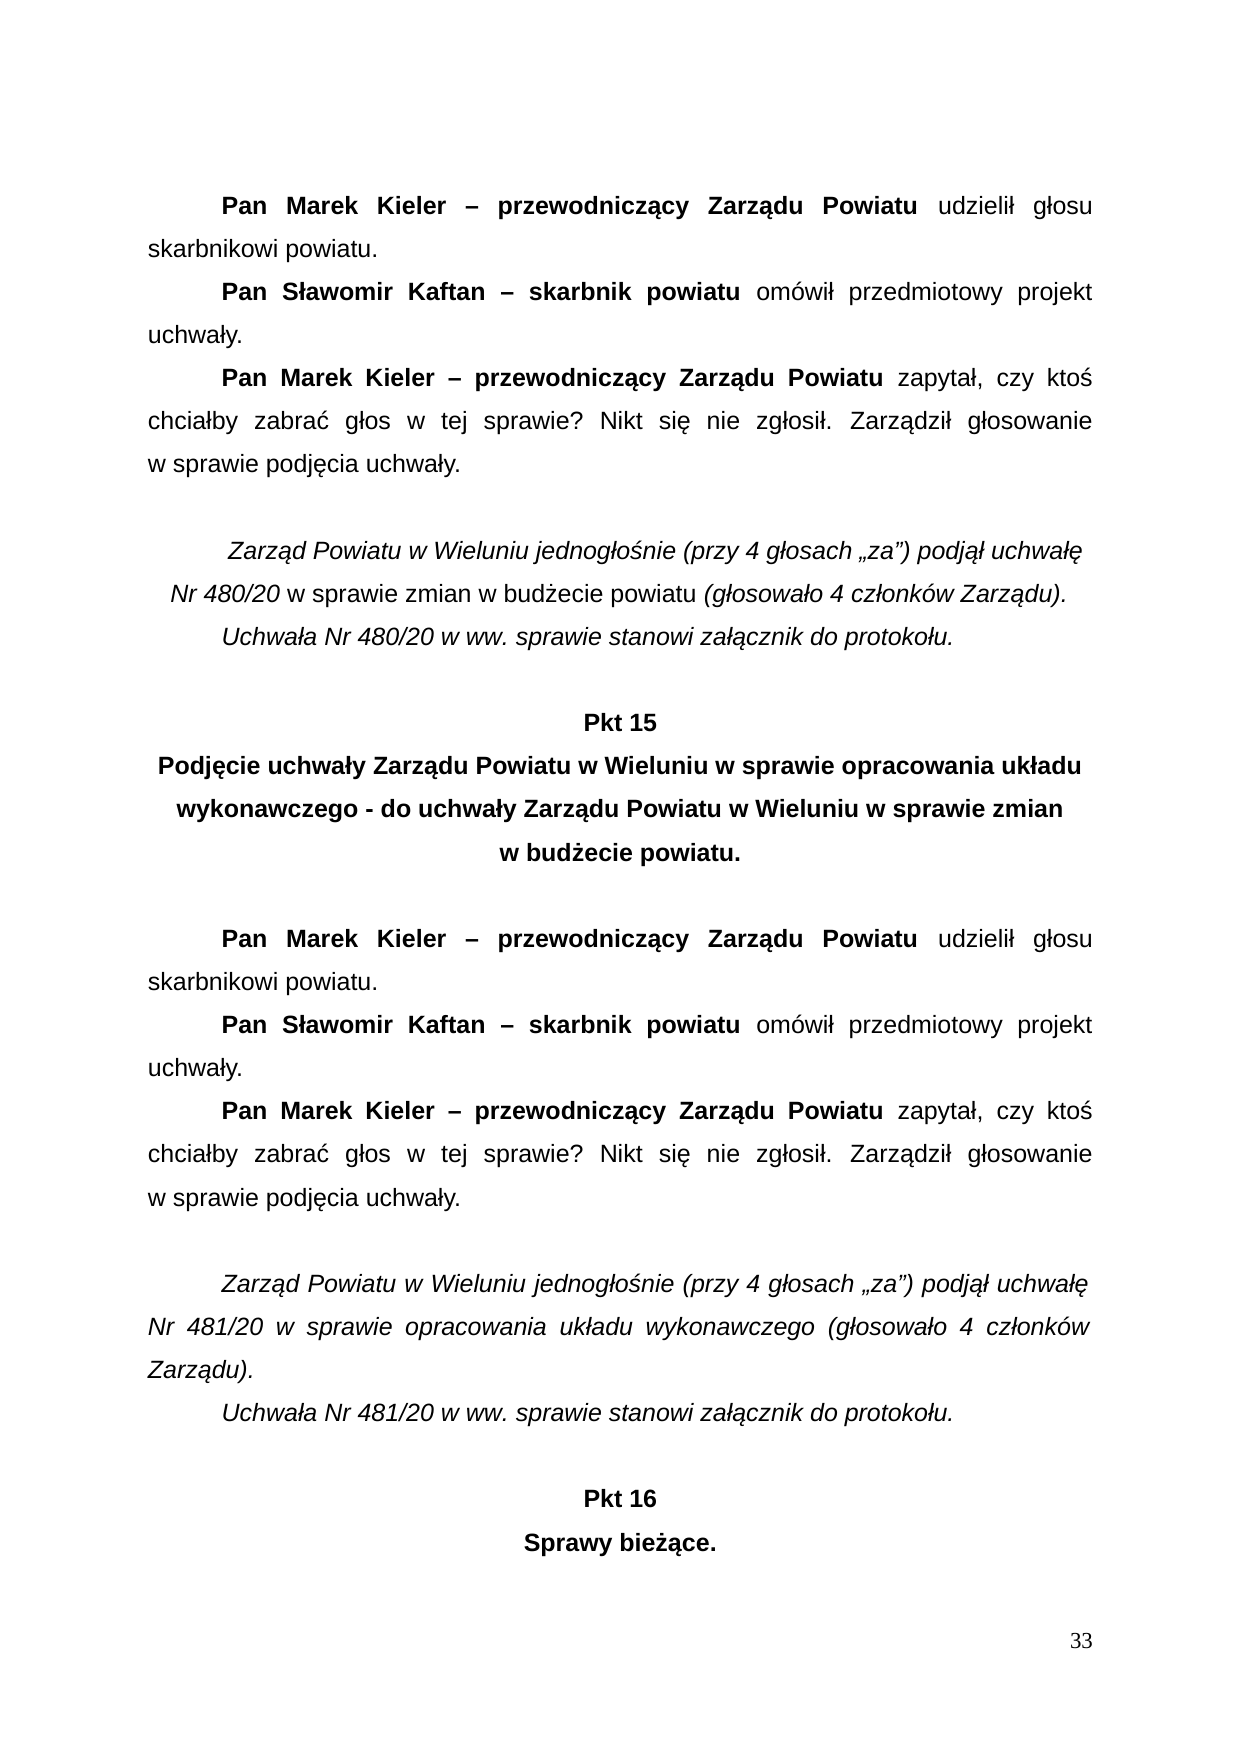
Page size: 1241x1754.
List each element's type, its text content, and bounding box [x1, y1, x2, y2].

text Pkt 16 [148, 1484, 1093, 1513]
text Zarząd Powiatu w Wieluniu jednogłośnie (przy 4 głosach „za”) podjął uchwałę Nr 481/20 w sprawie opracowania układu wykonawczego (głosowało 4 członków Zarządu). [148, 1269, 1093, 1384]
text Pan Marek Kieler – przewodniczący Zarządu Powiatu zapytał, czy ktoś chciałby zabrać głos w tej sprawie? Nikt się nie zgłosił. Zarządził głosowanie w sprawie podjęcia uchwały. [148, 363, 1093, 478]
text Pan Marek Kieler – przewodniczący Zarządu Powiatu zapytał, czy ktoś chciałby zabrać głos w tej sprawie? Nikt się nie zgłosił. Zarządził głosowanie w sprawie podjęcia uchwały. [148, 1096, 1093, 1211]
text Pan Marek Kieler – przewodniczący Zarządu Powiatu udzielił głosu skarbnikowi powiatu. [148, 191, 1093, 263]
text Sprawy bieżące. [148, 1528, 1093, 1556]
text Pan Sławomir Kaftan – skarbnik powiatu omówił przedmiotowy projekt uchwały. [148, 1010, 1093, 1082]
text Pkt 15 [148, 708, 1093, 737]
text Pan Marek Kieler – przewodniczący Zarządu Powiatu udzielił głosu skarbnikowi powiatu. [148, 924, 1093, 996]
text Zarząd Powiatu w Wieluniu jednogłośnie (przy 4 głosach „za”) podjął uchwałę Nr 480/20 w sprawie zmian w budżecie powiatu (głosowało 4 członków Zarządu). [148, 536, 1093, 608]
text Uchwała Nr 481/20 w ww. sprawie stanowi załącznik do protokołu. [148, 1398, 1093, 1427]
text Pan Sławomir Kaftan – skarbnik powiatu omówił przedmiotowy projekt uchwały. [148, 277, 1093, 349]
text Uchwała Nr 480/20 w ww. sprawie stanowi załącznik do protokołu. [148, 622, 1093, 651]
text Podjęcie uchwały Zarządu Powiatu w Wieluniu w sprawie opracowania układu wykonawczego - do uchwały Zarządu Powiatu w Wieluniu w sprawie zmian w budżecie powiatu. [148, 751, 1093, 866]
